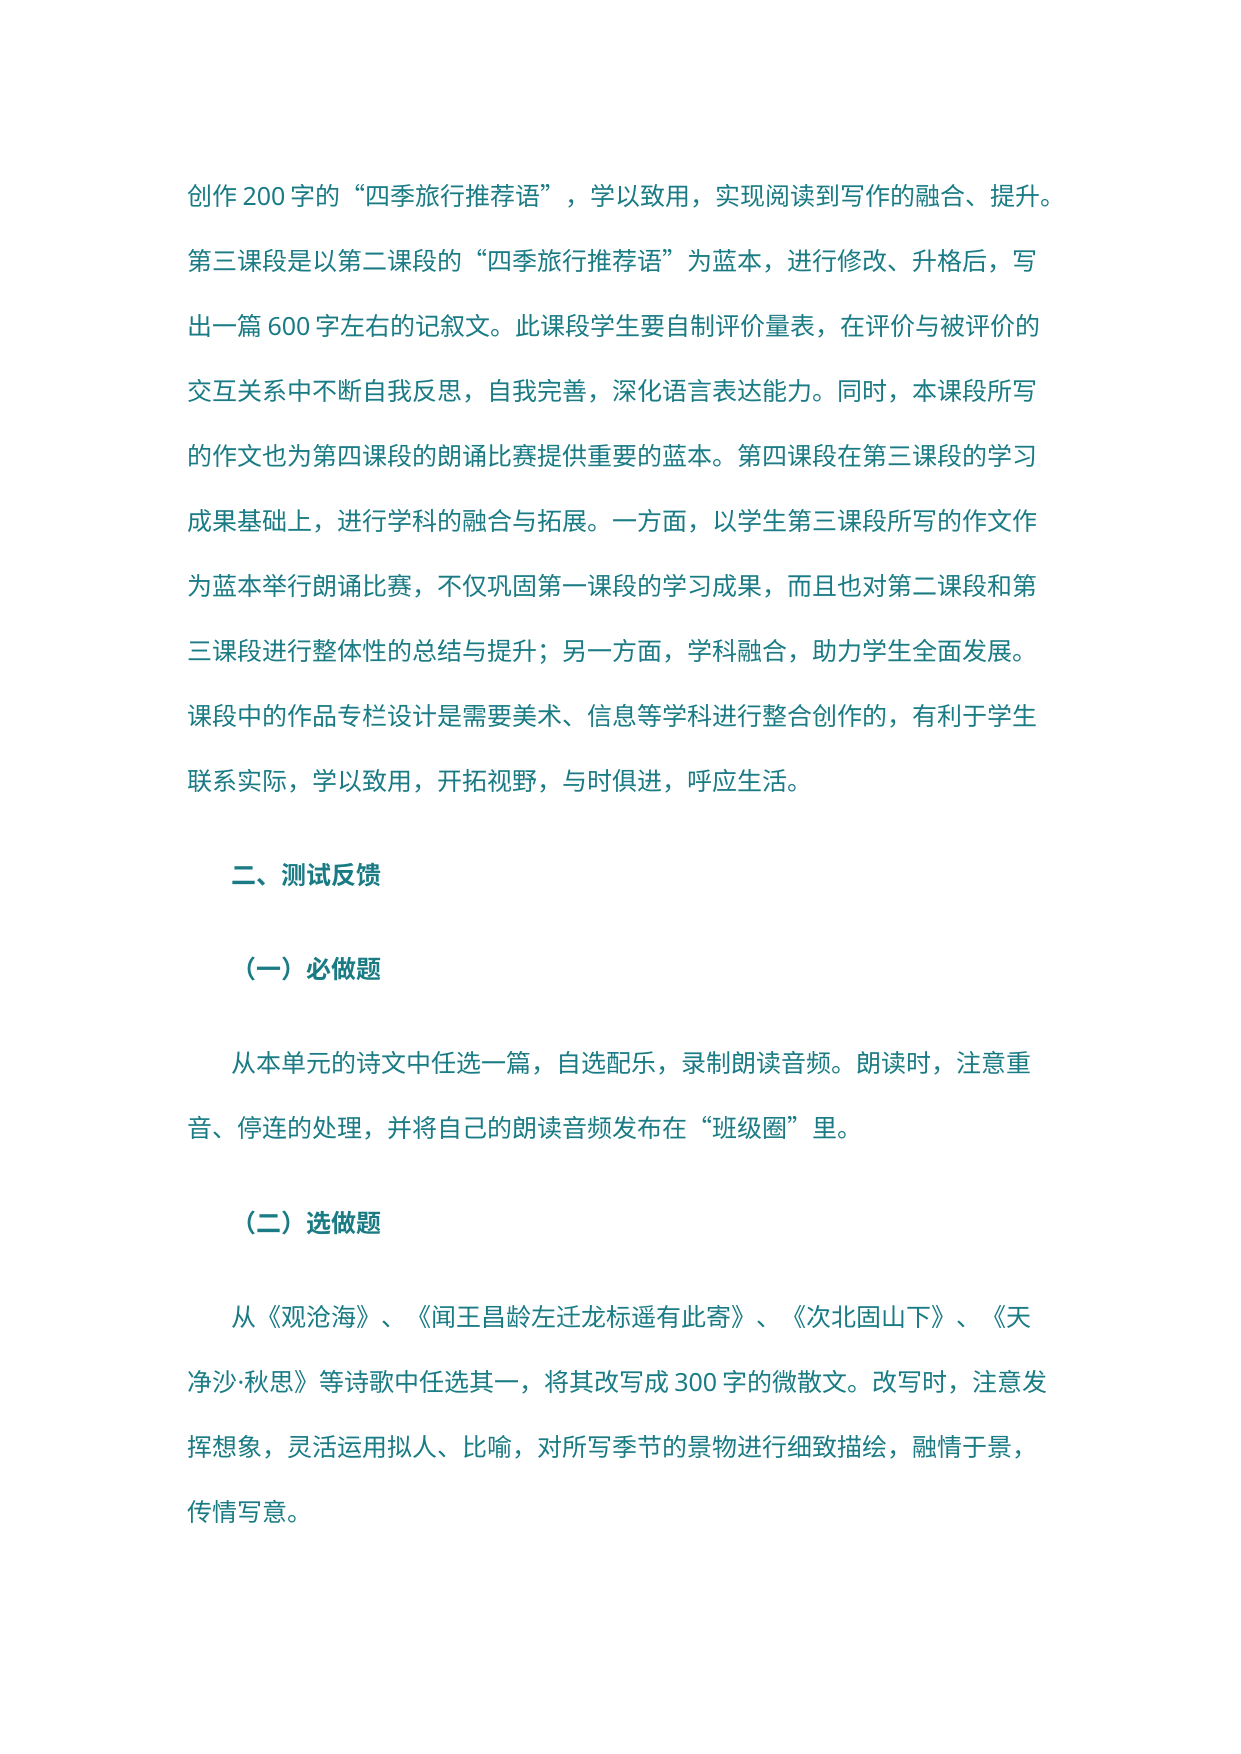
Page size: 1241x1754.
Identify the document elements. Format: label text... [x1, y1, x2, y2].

text （一）必做题 [187, 935, 1053, 1000]
text 从本单元的诗文中任选一篇，自选配乐，录制朗读音频。朗读时，注意重音、停连的处理，并将自己的朗读音频发布在“班级圈”里。 [187, 1029, 1053, 1159]
text （二）选做题 [187, 1189, 1053, 1254]
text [187, 162, 1053, 812]
text 从《观沧海》、《闻王昌龄左迁龙标遥有此寄》、《次北固山下》、《天净沙·秋思》等诗歌中任选其一，将其改写成300字的微散文。改写时，注意发挥想象，灵活运用拟人、比喻，对所写季节的景物进行细致描绘，融情于景，传情写意。 [187, 1283, 1053, 1543]
text 二、测试反馈 [187, 841, 1053, 906]
